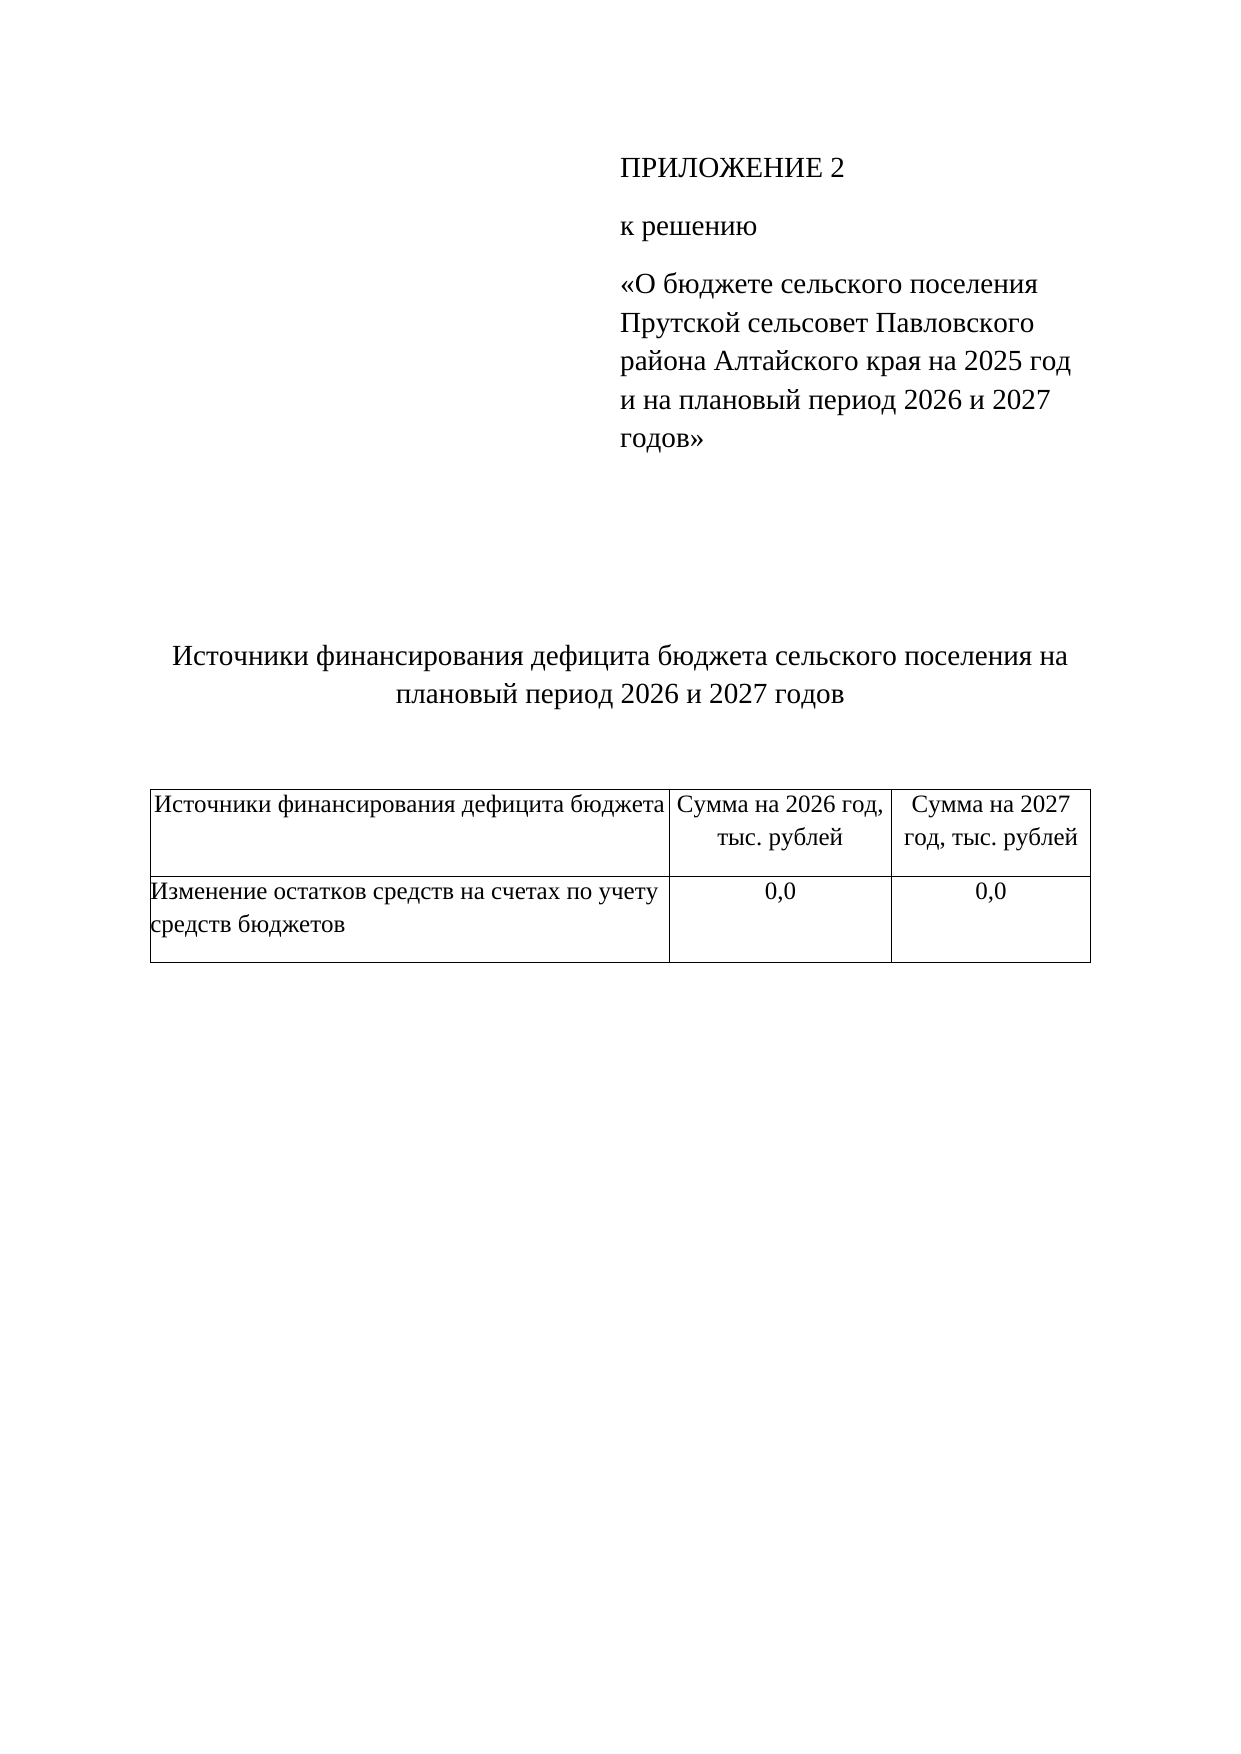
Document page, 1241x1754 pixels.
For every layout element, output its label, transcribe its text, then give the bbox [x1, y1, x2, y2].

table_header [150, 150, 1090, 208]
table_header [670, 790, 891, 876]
text Источники финансирования дефицита бюджета сельского поселения на плановый период 2026 и 2027 годов [150, 638, 1090, 710]
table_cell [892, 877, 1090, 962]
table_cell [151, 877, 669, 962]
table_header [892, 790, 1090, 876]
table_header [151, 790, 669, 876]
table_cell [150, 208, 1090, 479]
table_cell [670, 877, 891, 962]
